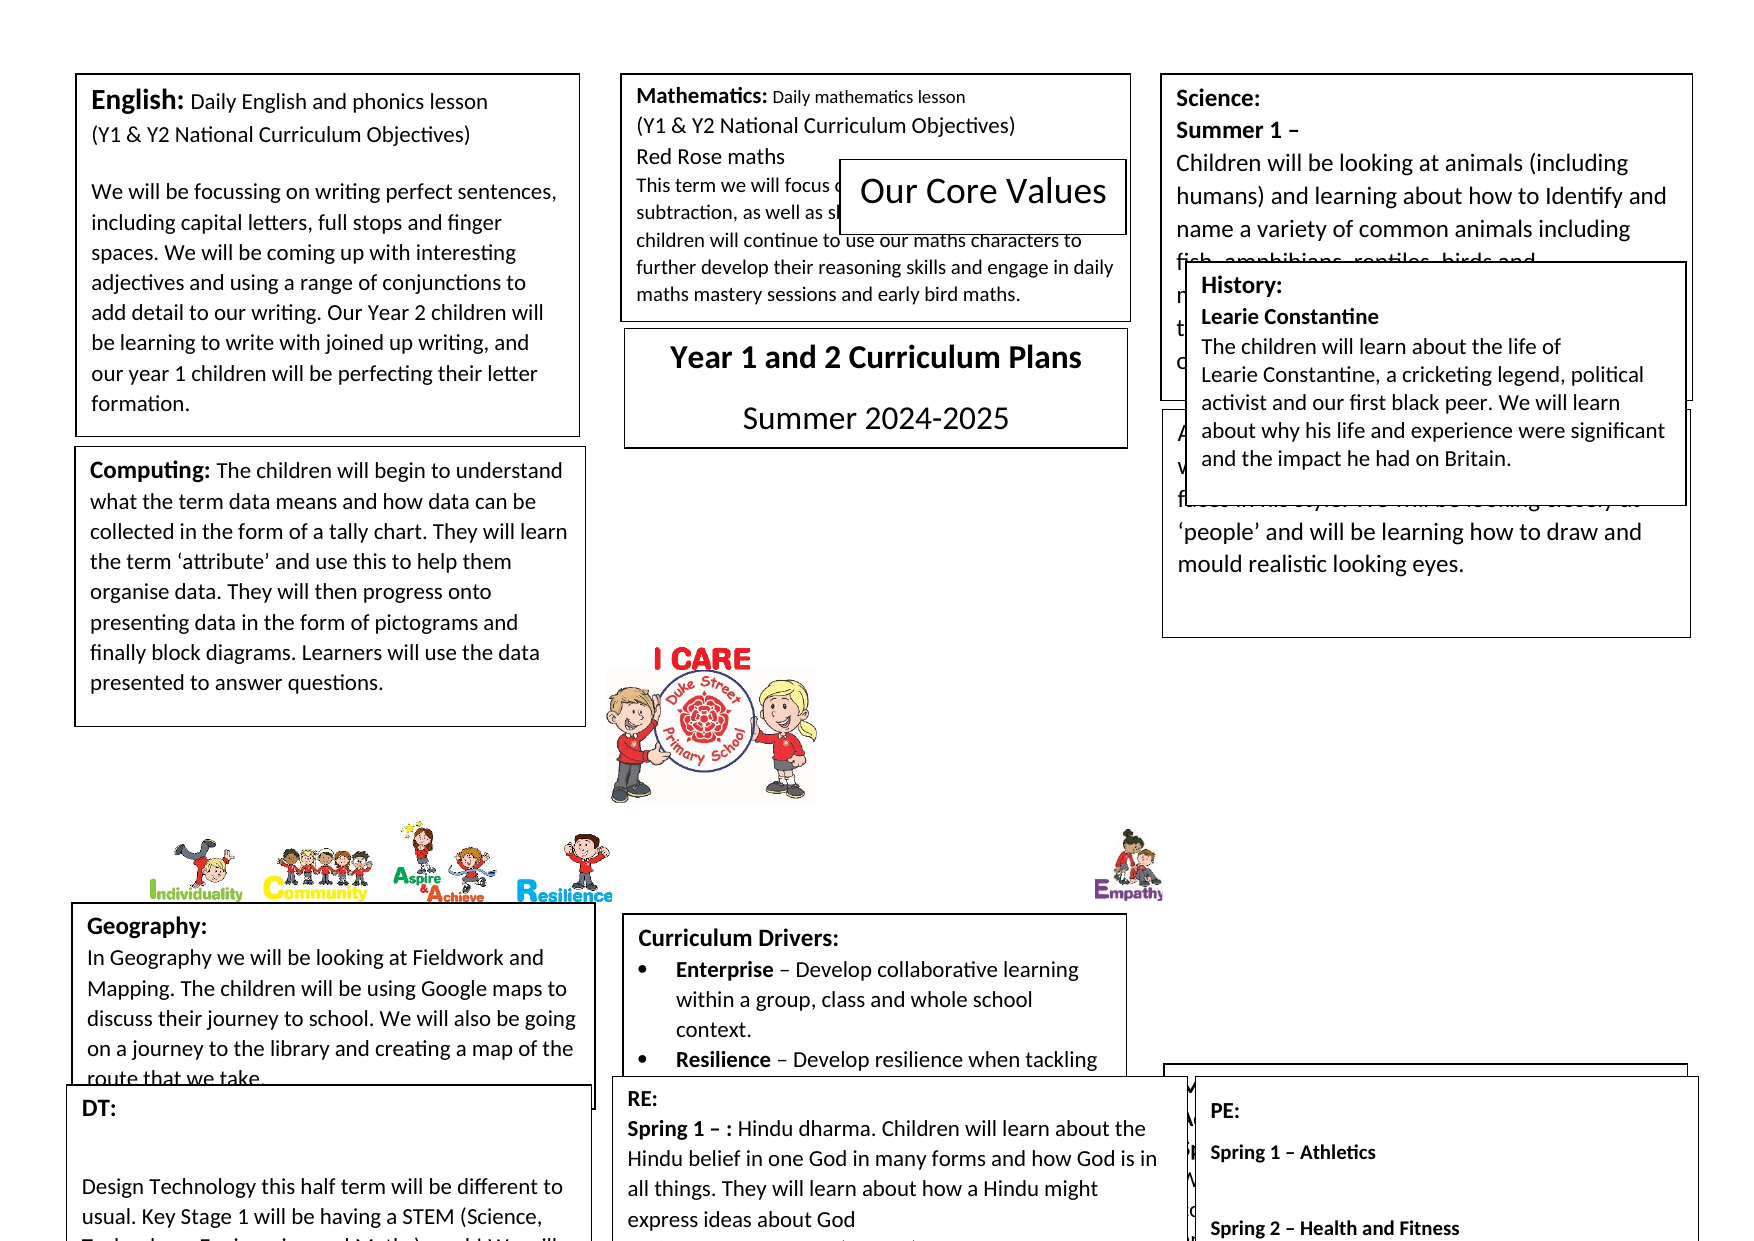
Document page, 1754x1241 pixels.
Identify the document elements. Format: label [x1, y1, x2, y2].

picture [523, 894, 531, 902]
picture [393, 821, 497, 902]
picture [150, 839, 243, 902]
picture [606, 647, 817, 803]
picture [1093, 829, 1163, 899]
picture [263, 848, 373, 902]
picture [517, 834, 613, 902]
